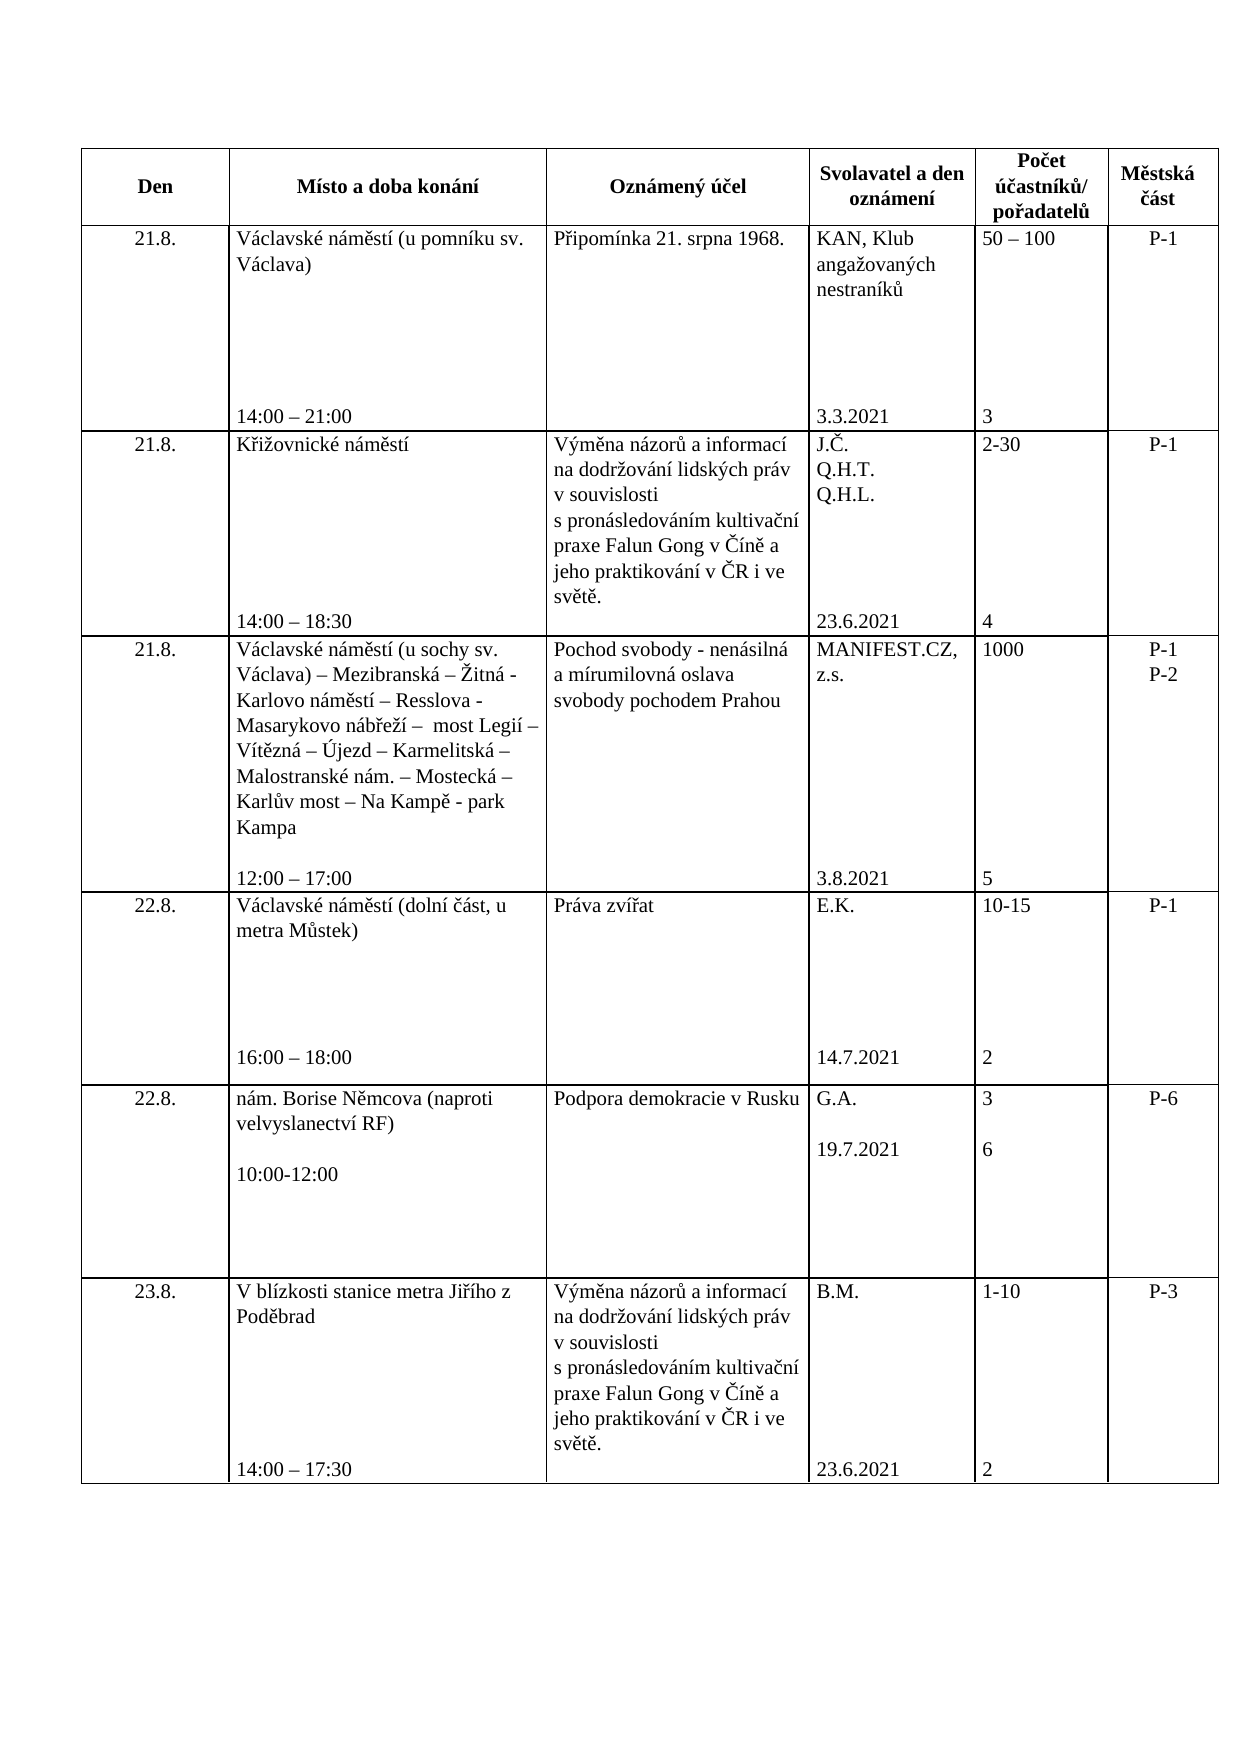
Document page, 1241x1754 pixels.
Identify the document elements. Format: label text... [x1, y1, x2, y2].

table_header Oznámený účel [547, 149, 809, 225]
table_cell 22.8. [82, 1086, 228, 1277]
table_header Den [82, 149, 229, 225]
table_cell Výměna názorů a informací na dodržování lidských práv v souvislosti s pronásledováním kultivační praxe Falun Gong v Číně a jeho praktikování v ČR i ve světě. [547, 1279, 808, 1482]
table_cell 2-30 4 [976, 432, 1107, 635]
table_header Svolavatel a den oznámení [810, 149, 975, 225]
table_cell Připomínka 21. srpna 1968. [547, 226, 808, 430]
table_cell Práva zvířat [547, 893, 808, 1084]
table_cell E.K. 14.7.2021 [810, 893, 974, 1084]
table_header Městská část [1109, 149, 1218, 225]
table_cell MANIFEST.CZ, z.s. 3.8.2021 [810, 637, 974, 891]
table_cell 1-10 2 [976, 1279, 1107, 1482]
table_cell P-1 [1109, 431, 1218, 635]
table_cell Podpora demokracie v Rusku [547, 1086, 808, 1277]
table_cell 3 6 [976, 1086, 1107, 1277]
table_cell 21.8. [82, 226, 228, 430]
table_cell 21.8. [82, 432, 228, 635]
table_cell nám. Borise Němcova (naproti velvyslanectví RF) 10:00-12:00 [230, 1086, 546, 1277]
table_cell P-3 [1109, 1278, 1218, 1482]
table_cell B.M. 23.6.2021 [810, 1279, 974, 1482]
table_cell Křižovnické náměstí 14:00 – 18:30 [230, 432, 546, 635]
table_cell 10-15 2 [976, 893, 1107, 1084]
table_cell P-1 [1109, 892, 1218, 1084]
table_cell Václavské náměstí (dolní část, u metra Můstek) 16:00 – 18:00 [230, 893, 546, 1084]
table_cell P-6 [1109, 1085, 1218, 1277]
table_cell 21.8. [82, 637, 228, 891]
table_cell Václavské náměstí (u sochy sv. Václava) – Mezibranská – Žitná - Karlovo náměstí – Resslova - Masarykovo nábřeží – most Legií – Vítězná – Újezd – Karmelitská – Malostranské nám. – Mostecká – Karlův most – Na Kampě - park Kampa 12:00 – 17:00 [230, 637, 546, 891]
table_cell Václavské náměstí (u pomníku sv. Václava) 14:00 – 21:00 [230, 226, 546, 430]
table_header Počet účastníků/ pořadatelů [976, 149, 1108, 225]
table_cell 1000 5 [976, 637, 1107, 891]
table_cell V blízkosti stanice metra Jiřího z Poděbrad 14:00 – 17:30 [230, 1279, 546, 1482]
table_cell P-1 [1109, 226, 1218, 430]
table_header Místo a doba konání [230, 149, 546, 225]
table_cell Výměna názorů a informací na dodržování lidských práv v souvislosti s pronásledováním kultivační praxe Falun Gong v Číně a jeho praktikování v ČR i ve světě. [547, 432, 808, 635]
table_cell P-1 P-2 [1109, 636, 1218, 891]
table_cell KAN, Klub angažovaných nestraníků 3.3.2021 [810, 226, 974, 430]
table_cell 50 – 100 3 [976, 226, 1107, 430]
table_cell Pochod svobody - nenásilná a mírumilovná oslava svobody pochodem Prahou [547, 637, 808, 891]
table_cell 22.8. [82, 893, 228, 1084]
table_cell G.A. 19.7.2021 [810, 1086, 974, 1277]
table_cell J.Č. Q.H.T. Q.H.L. 23.6.2021 [810, 432, 974, 635]
table_cell 23.8. [82, 1279, 228, 1482]
